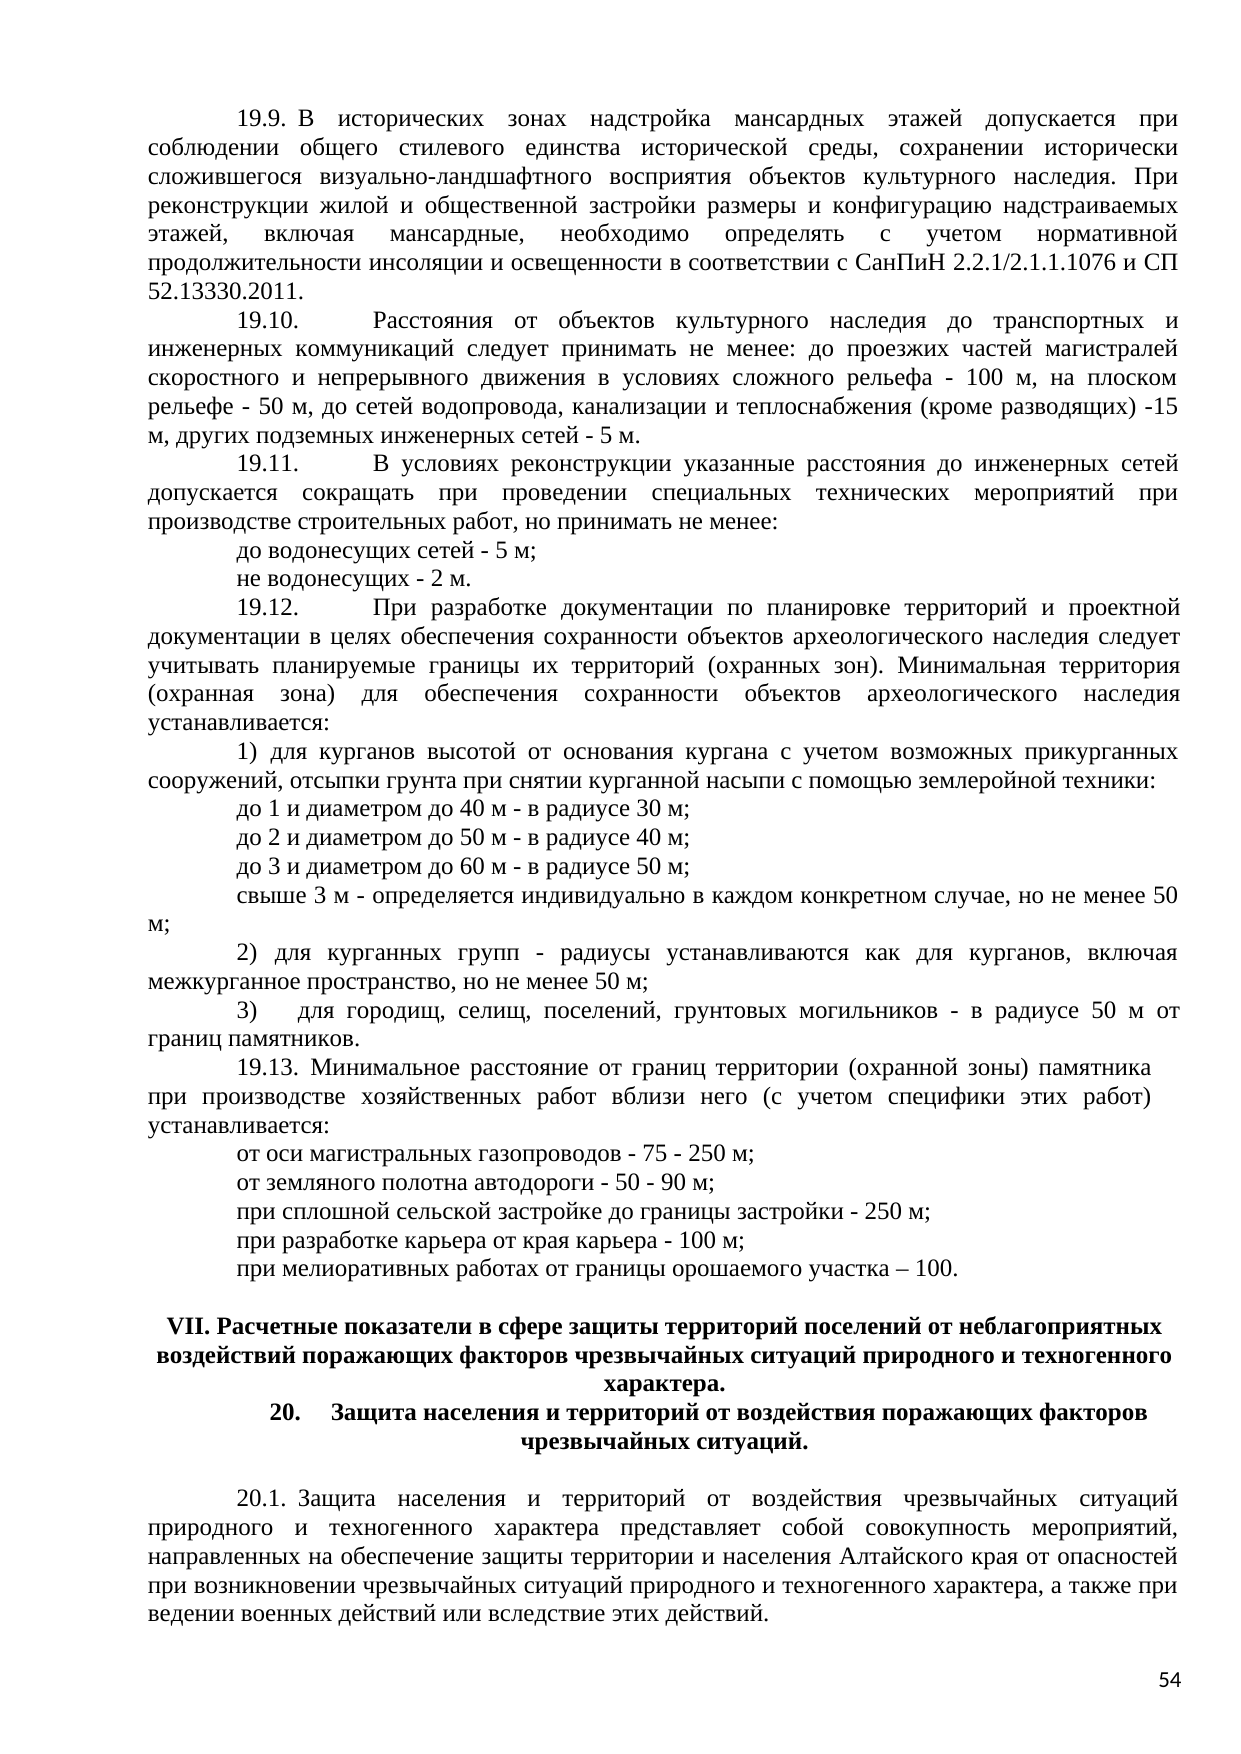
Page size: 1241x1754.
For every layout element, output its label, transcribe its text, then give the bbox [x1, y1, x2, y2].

text до водонесущих сетей - 5 м; [148, 535, 1181, 563]
text от оси магистральных газопроводов - 75 - 250 м; [148, 1138, 1181, 1167]
text свыше 3 м - определяется индивидуально в каждом конкретном случае, но не менее 50 м; [148, 880, 1179, 937]
list При разработке документации по планировке территорий и проектной документации в целях обеспечения сохранности объектов археологического наследия следует учитывать планируемые границы их территорий (охранных зон). Минимальная территория (охранная зона) для обеспечения сохранности объектов археологического наследия устанавливается: [148, 592, 1181, 736]
text при разработке карьера от края карьера - 100 м; [148, 1225, 1181, 1253]
list В исторических зонах надстройка мансардных этажей допускается при соблюдении общего стилевого единства исторической среды, сохранении исторически сложившегося визуально-ландшафтного восприятия объектов культурного наследия. При реконструкции жилой и общественной застройки размеры и конфигурацию надстраиваемых этажей, включая мансардные, необходимо определять с учетом нормативной продолжительности инсоляции и освещенности в соответствии с СанПиН 2.2.1/2.1.1.1076 и СП 52.13330.2011. [148, 103, 1179, 305]
list В условиях реконструкции указанные расстояния до инженерных сетей допускается сокращать при проведении специальных технических мероприятий при производстве строительных работ, но принимать не менее: [148, 448, 1179, 535]
text от земляного полотна автодороги - 50 - 90 м; [148, 1167, 1181, 1196]
text до 1 и диаметром до 40 м - в радиусе 30 м; [148, 793, 1181, 822]
text VII. Расчетные показатели в сфере защиты территорий поселений от неблагоприятных воздействий поражающих факторов чрезвычайных ситуаций природного и техногенного характера. [148, 1311, 1181, 1397]
text при мелиоративных работах от границы орошаемого участка – 100. [148, 1253, 1181, 1282]
list Защита населения и территорий от воздействия поражающих факторов чрезвычайных ситуаций. [148, 1397, 1181, 1455]
list Расстояния от объектов культурного наследия до транспортных и инженерных коммуникаций следует принимать не менее: до проезжих частей магистралей скоростного и непрерывного движения в условиях сложного рельефа - 100 м, на плоском рельефе - 50 м, до сетей водопровода, канализации и теплоснабжения (кроме разводящих) -15 м, других подземных инженерных сетей - 5 м. [148, 305, 1179, 448]
list для курганных групп - радиусы устанавливаются как для курганов, включая межкурганное пространство, но не менее 50 м; [148, 937, 1179, 995]
list для курганов высотой от основания кургана с учетом возможных прикурганных сооружений, отсыпки грунта при снятии курганной насыпи с помощью землеройной техники: [148, 736, 1179, 793]
text до 2 и диаметром до 50 м - в радиусе 40 м; [148, 822, 1181, 851]
list Минимальное расстояние от границ территории (охранной зоны) памятника при производстве хозяйственных работ вблизи него (с учетом специфики этих работ) устанавливается: [148, 1052, 1152, 1138]
list Защита населения и территорий от воздействия чрезвычайных ситуаций природного и техногенного характера представляет собой совокупность мероприятий, направленных на обеспечение защиты территории и населения Алтайского края от опасностей при возникновении чрезвычайных ситуаций природного и техногенного характера, а также при ведении военных действий или вследствие этих действий. [148, 1483, 1179, 1627]
text до 3 и диаметром до 60 м - в радиусе 50 м; [148, 851, 1181, 880]
text не водонесущих - 2 м. [148, 563, 1181, 592]
text при сплошной сельской застройке до границы застройки - 250 м; [148, 1196, 1181, 1225]
list для городищ, селищ, поселений, грунтовых могильников - в радиусе 50 м от границ памятников. [148, 995, 1181, 1052]
